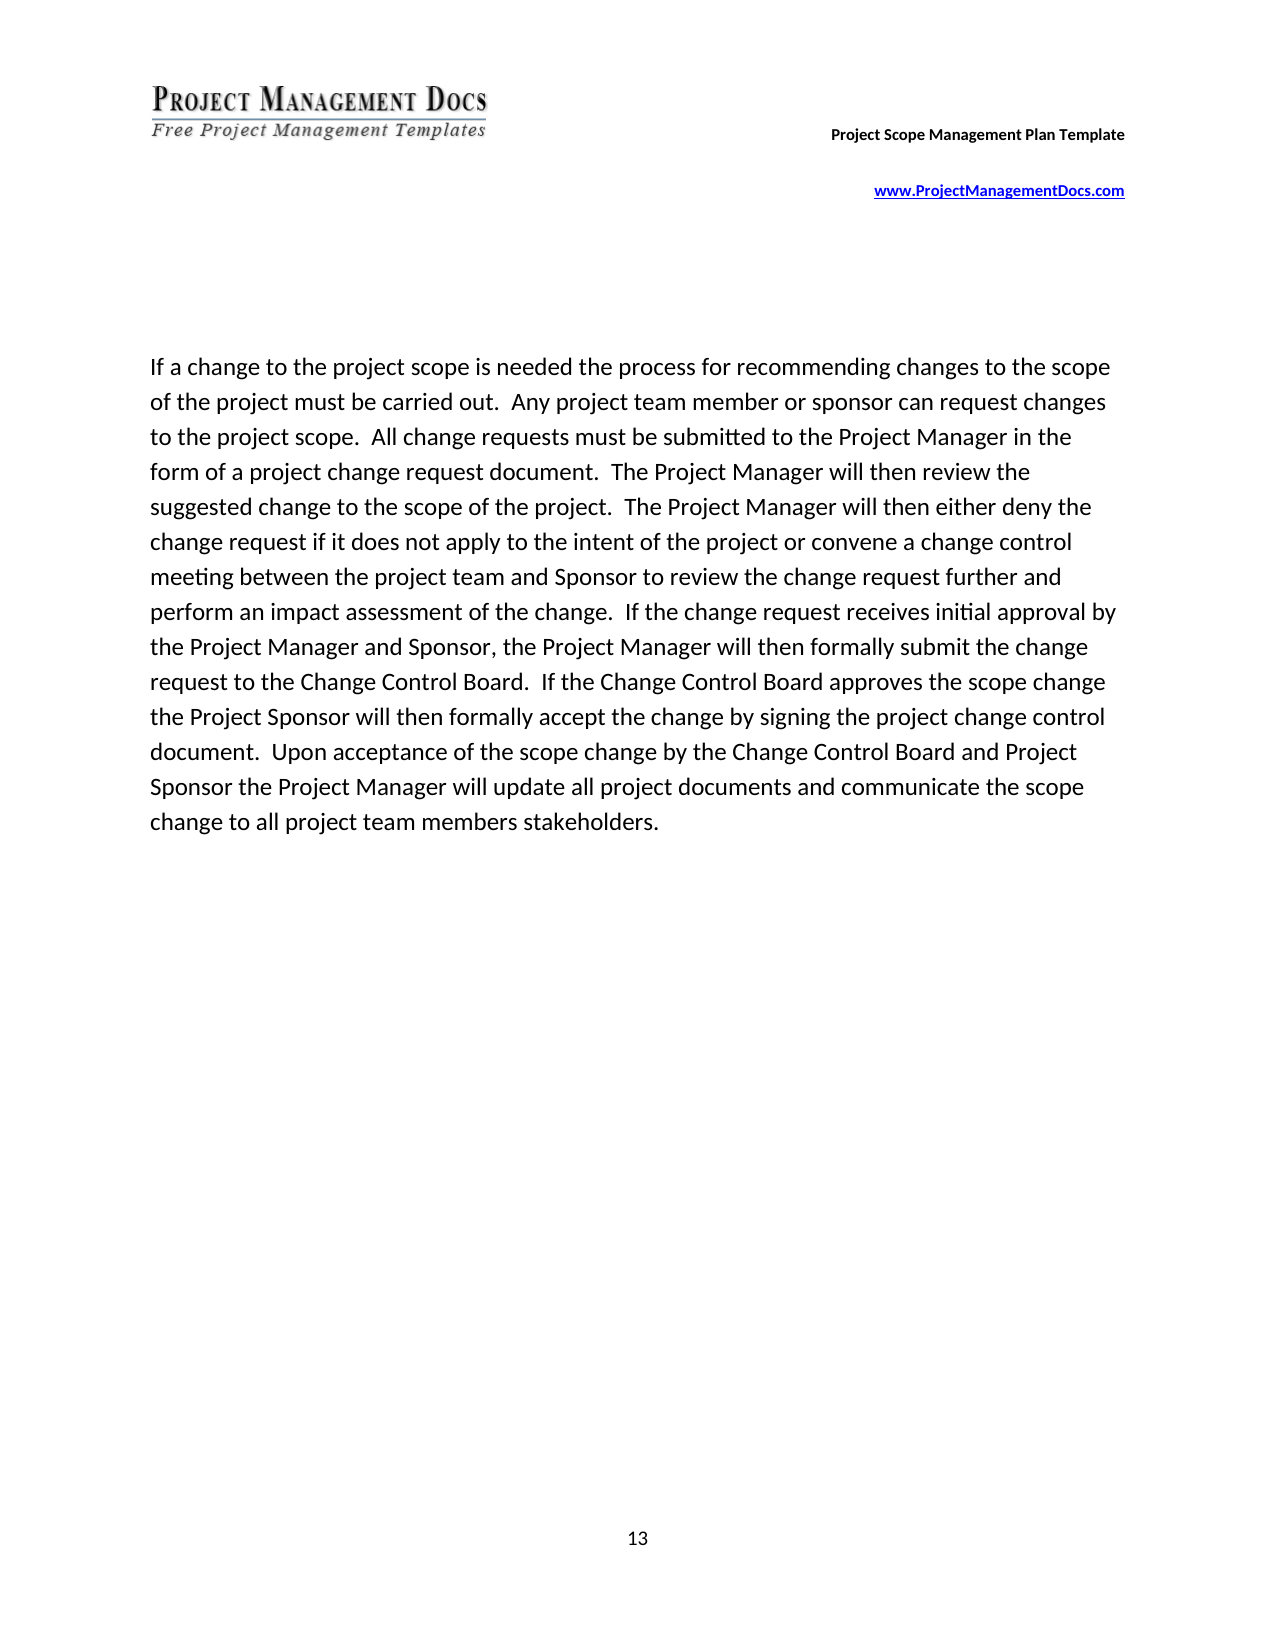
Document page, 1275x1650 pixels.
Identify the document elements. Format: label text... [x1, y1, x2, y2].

text If a change to the project scope is needed the process for recommending changes to the scope of the project must be carried out. Any project team member or sponsor can request changes to the project scope. All change requests must be submitted to the Project Manager in the form of a project change request document. The Project Manager will then review the suggested change to the scope of the project. The Project Manager will then either deny the change request if it does not apply to the intent of the project or convene a change control meeting between the project team and Sponsor to review the change request further and perform an impact assessment of the change. If the change request receives initial approval by the Project Manager and Sponsor, the Project Manager will then formally submit the change request to the Change Control Board. If the Change Control Board approves the scope change the Project Sponsor will then formally accept the change by signing the project change control document. Upon acceptance of the scope change by the Change Control Board and Project Sponsor the Project Manager will update all project documents and communicate the scope change to all project team members stakeholders. [150, 351, 1125, 836]
picture [150, 85, 488, 141]
